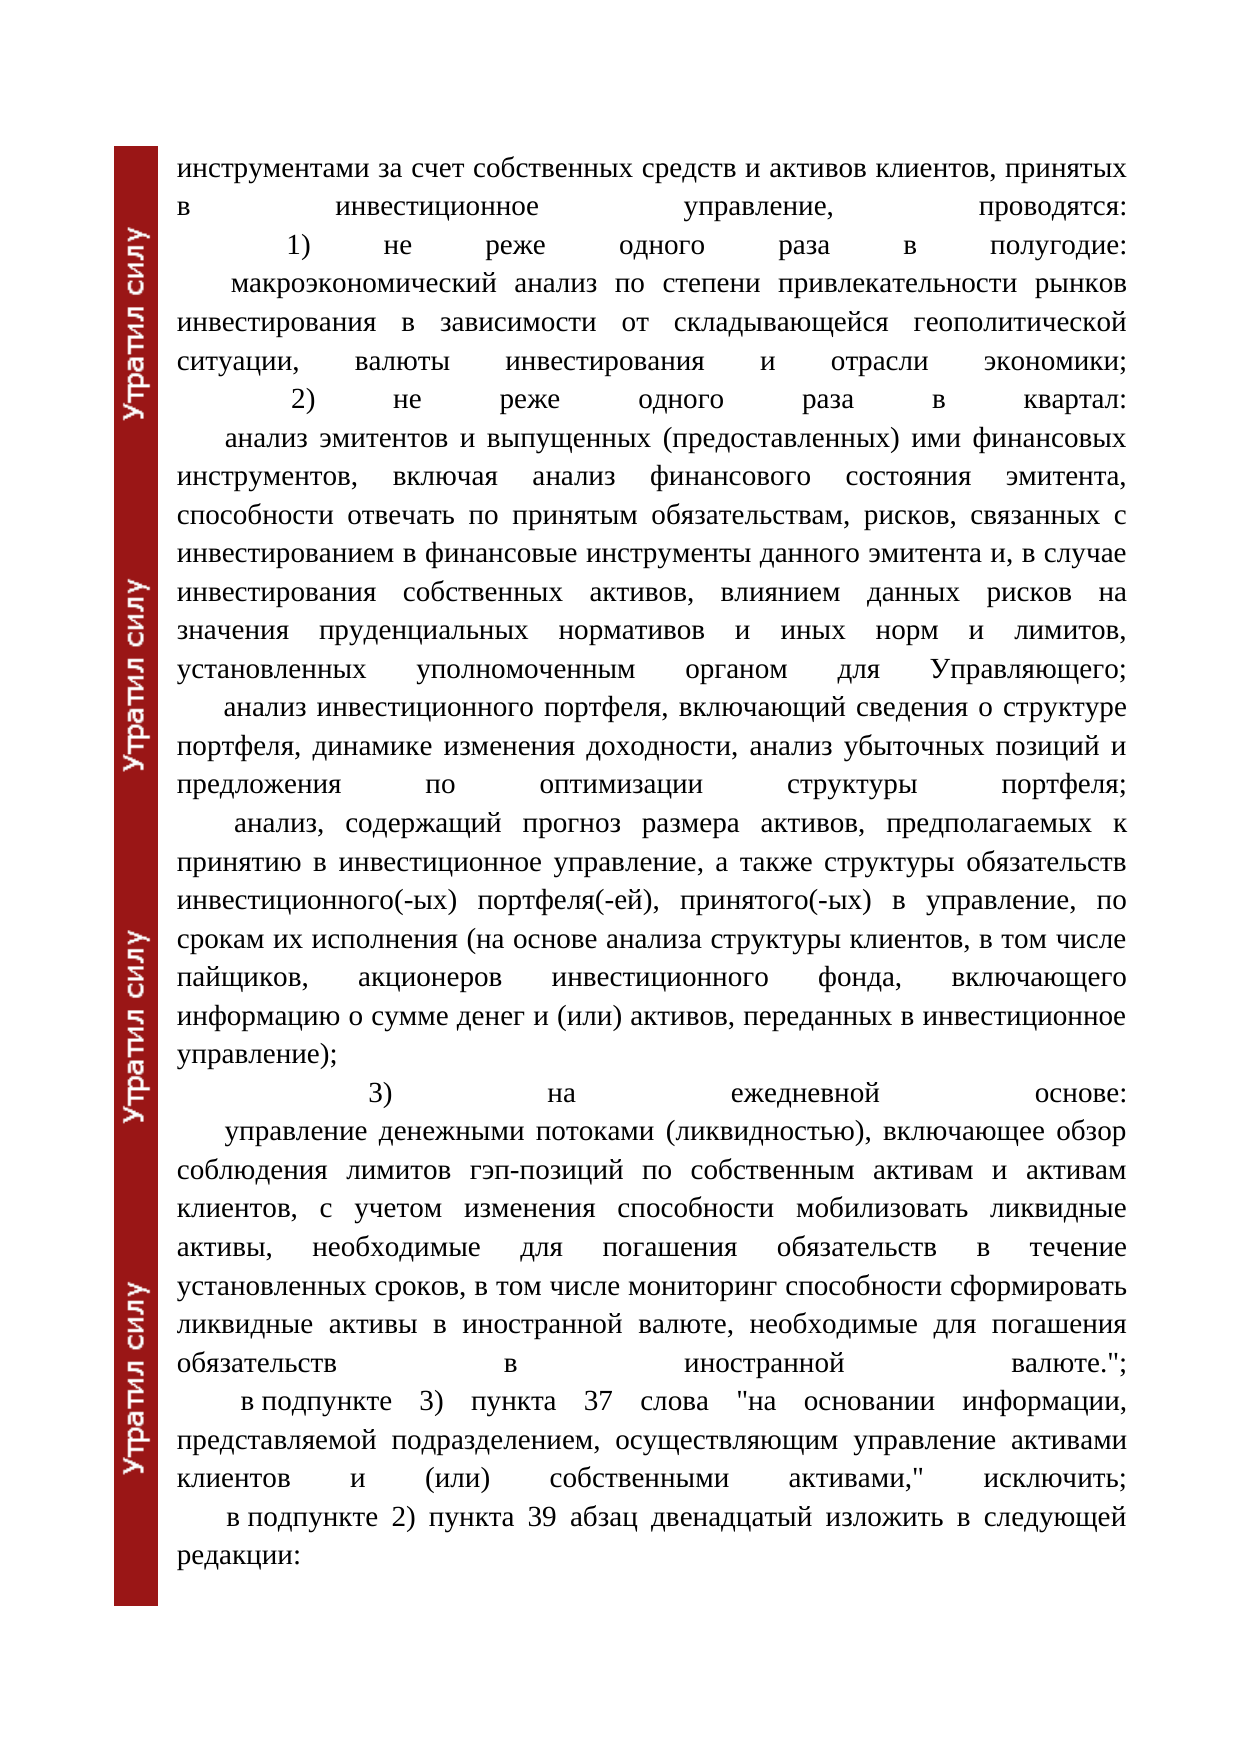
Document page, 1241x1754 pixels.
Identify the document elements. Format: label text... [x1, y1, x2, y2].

picture [114, 146, 158, 150]
picture [114, 1571, 158, 1606]
